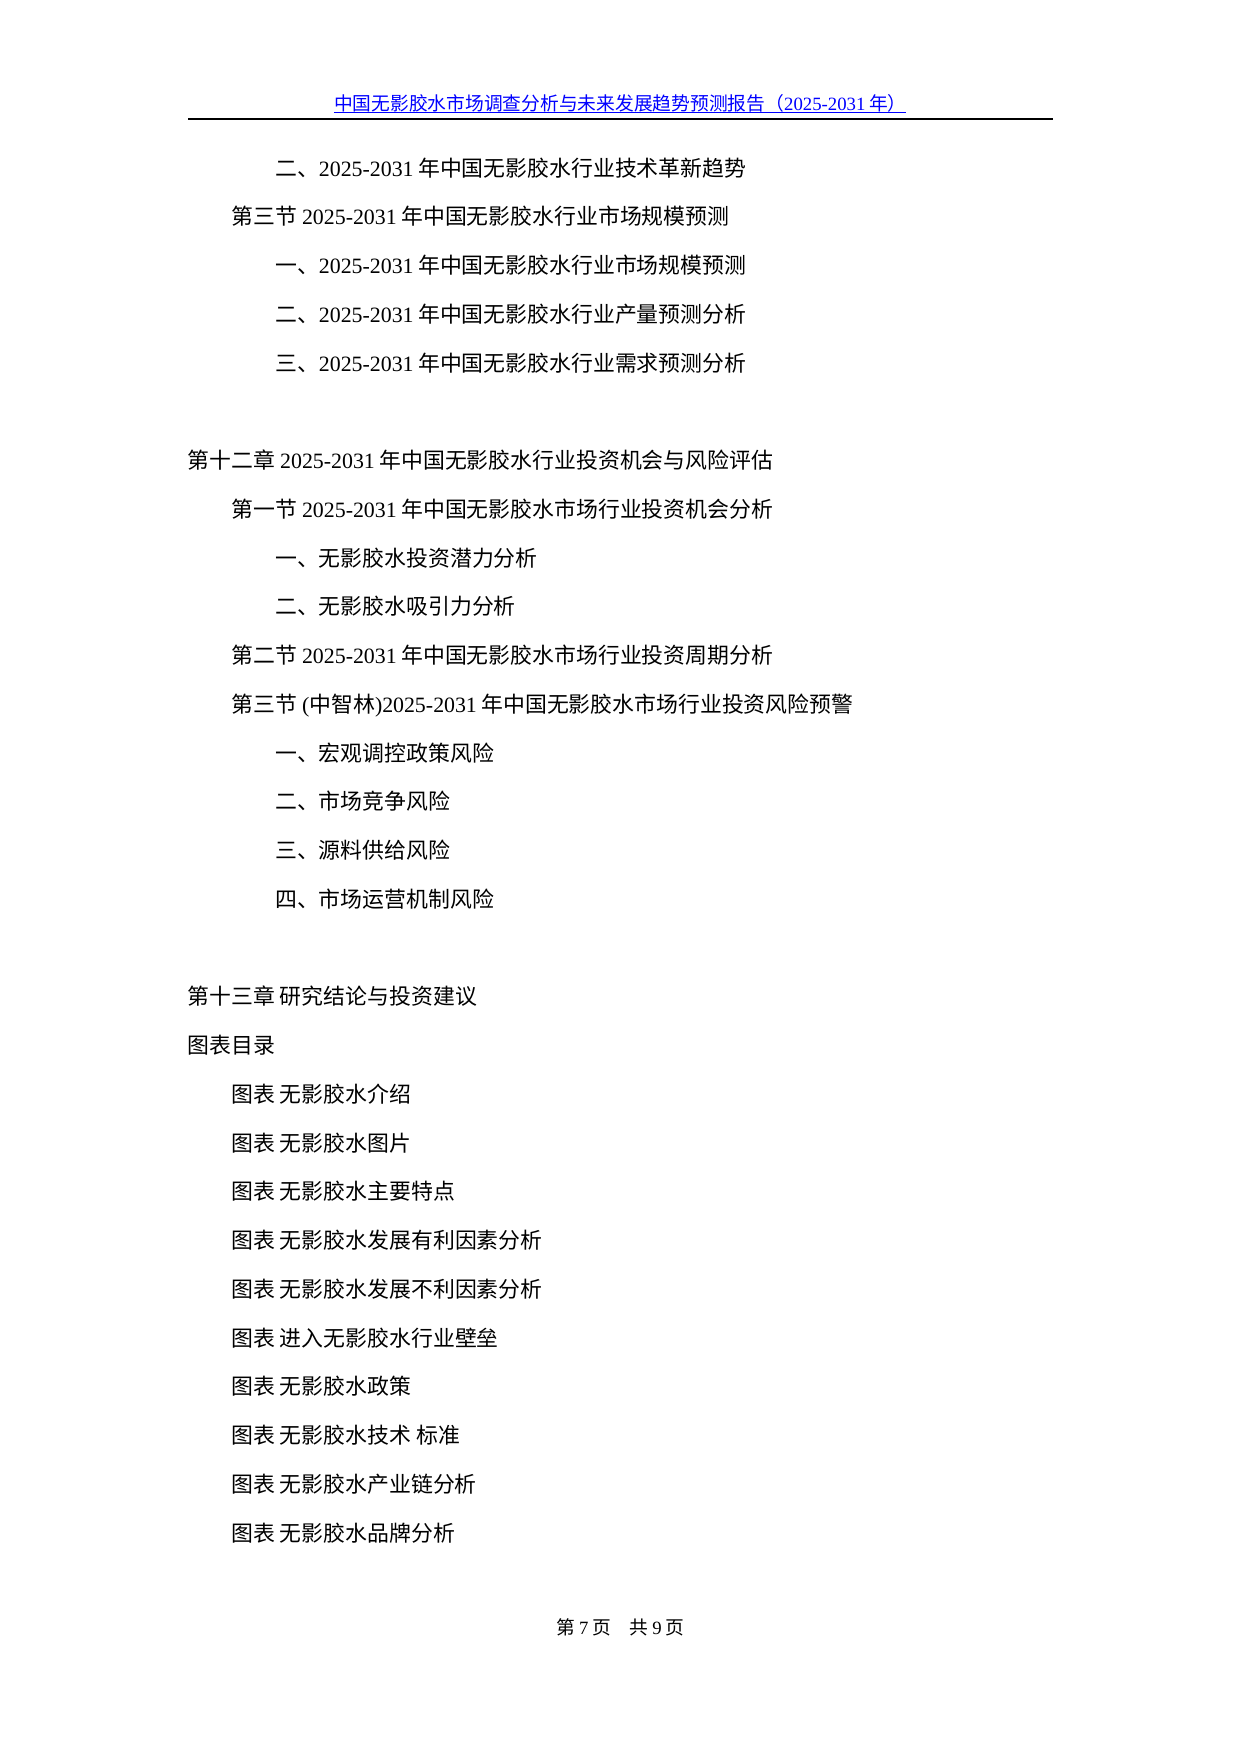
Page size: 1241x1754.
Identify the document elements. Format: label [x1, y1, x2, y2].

text [187, 150, 1053, 1548]
